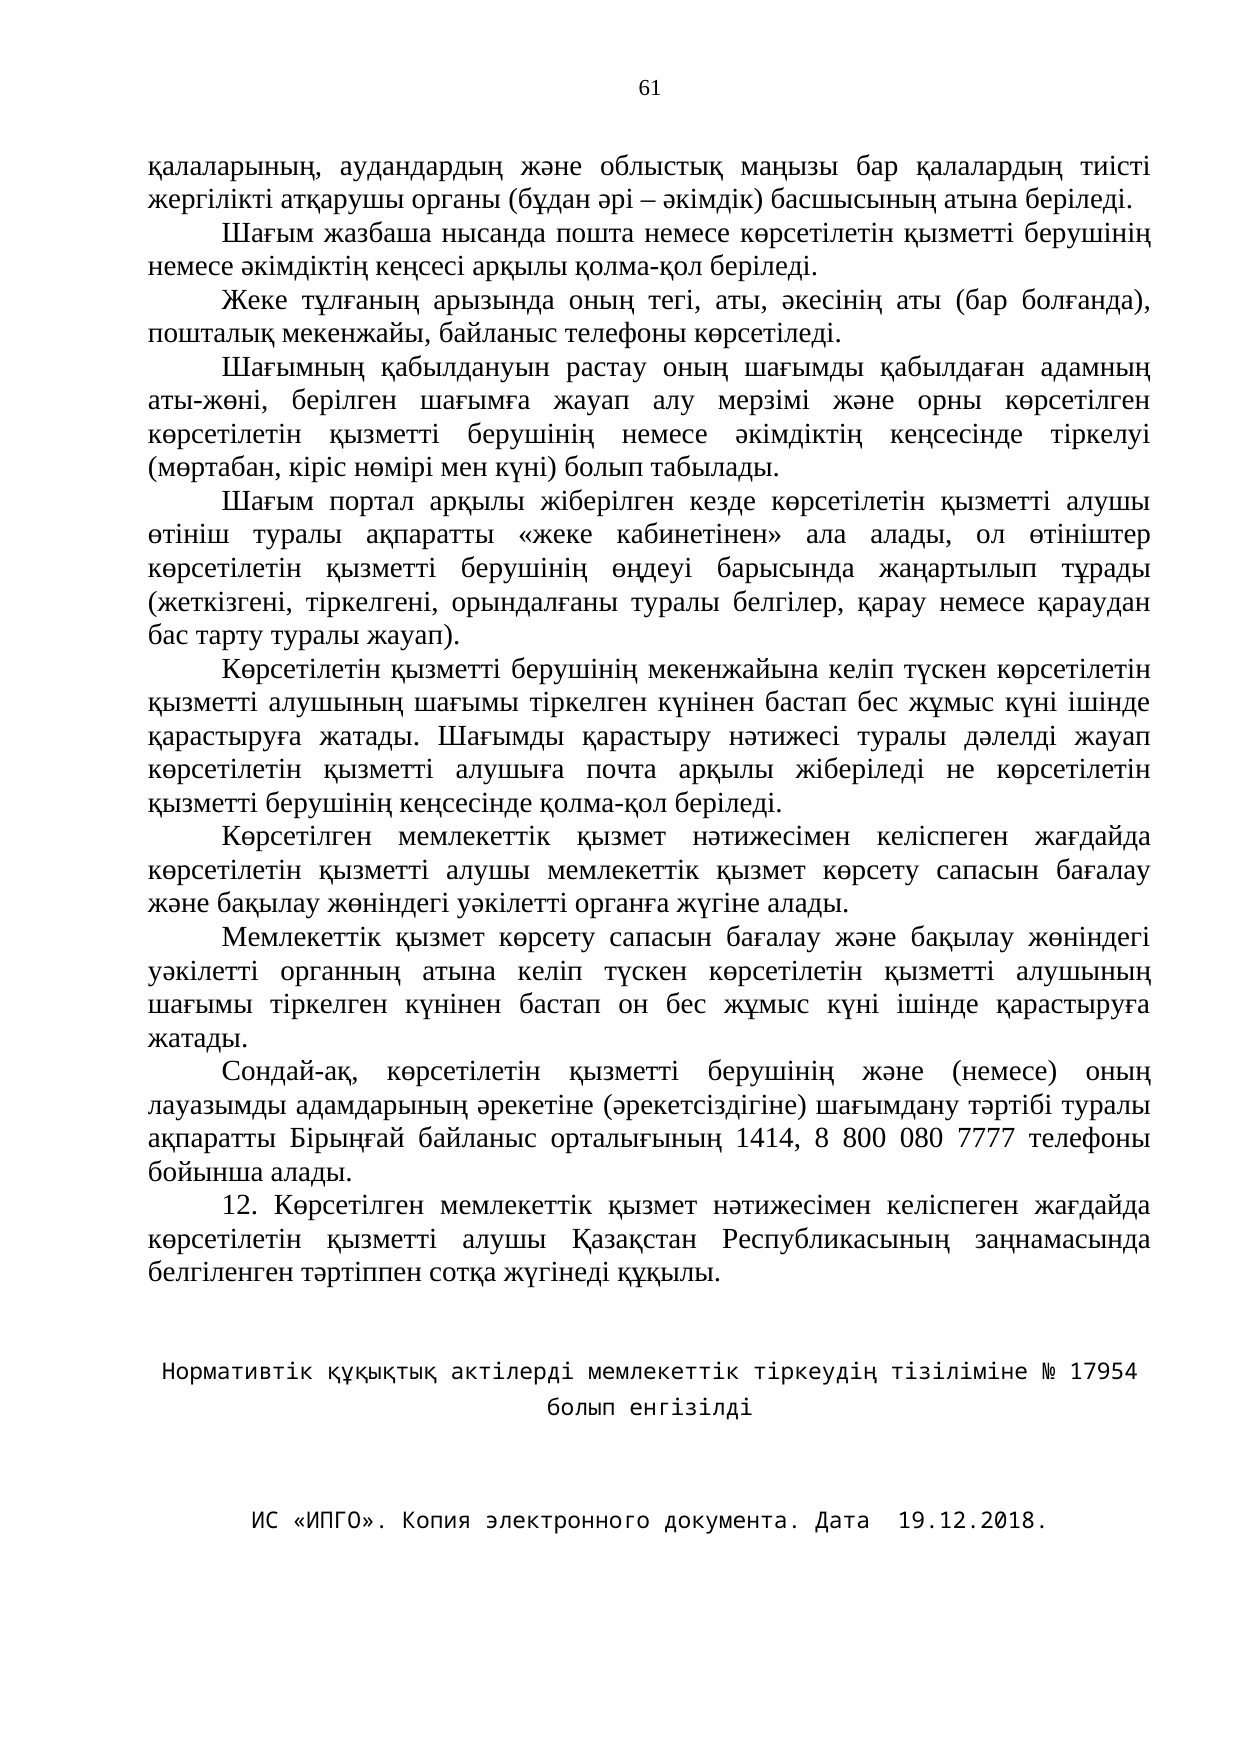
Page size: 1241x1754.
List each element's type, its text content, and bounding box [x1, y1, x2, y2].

text 12. Көрсетілген мемлекеттік қызмет нәтижесімен келіспеген жағдайда көрсетілетін қызметті алушы Қазақстан Республикасының заңнамасында белгіленген тәртіппен сотқа жүгінеді құқылы. [148, 1187, 1152, 1288]
text Көрсетілетін қызметті берушінің мекенжайына келіп түскен көрсетілетін қызметті алушының шағымы тіркелген күнінен бастап бес жұмыс күні ішінде қарастыруға жатады. Шағымды қарастыру нәтижесі туралы дәлелді жауап көрсетілетін қызметті алушыға почта арқылы жіберіледі не көрсетілетін қызметті берушінің кеңсесінде қолма-қол беріледі. [148, 651, 1152, 818]
text Жеке тұлғаның арызында оның тегі, аты, әкесінің аты (бар болғанда), пошталық мекенжайы, байланыс телефоны көрсетіледі. [148, 282, 1152, 349]
text Шағым жазбаша нысанда пошта немесе көрсетілетін қызметті берушінің немесе әкімдіктің кеңсесі арқылы қолма-қол беріледі. [148, 215, 1152, 282]
text Мемлекеттік қызмет көрсету сапасын бағалау және бақылау жөніндегі уәкілетті органның атына келіп түскен көрсетілетін қызметті алушының шағымы тіркелген күнінен бастап он бес жұмыс күні ішінде қарастыруға жатады. [148, 919, 1152, 1053]
text Көрсетілген мемлекеттік қызмет нәтижесімен келіспеген жағдайда көрсетілетін қызметті алушы мемлекеттік қызмет көрсету сапасын бағалау және бақылау жөніндегі уәкілетті органға жүгіне алады. [148, 818, 1152, 919]
text Сондай-ақ, көрсетілетін қызметті берушінің және (немесе) оның лауазымды адамдарының әрекетіне (әрекетсіздігіне) шағымдану тәртібі туралы ақпаратты Бірыңғай байланыс орталығының 1414, 8 800 080 7777 телефоны бойынша алады. [148, 1053, 1152, 1187]
text Шағымның қабылдануын растау оның шағымды қабылдаған адамның аты-жөні, берілген шағымға жауап алу мерзімі және орны көрсетілген көрсетілетін қызметті берушінің немесе әкімдіктің кеңсесінде тіркелуі (мөртабан, кіріс нөмірі мен күні) болып табылады. [148, 349, 1152, 483]
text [148, 148, 1152, 215]
text Шағым портал арқылы жіберілген кезде көрсетілетін қызметті алушы өтініш туралы ақпаратты «жеке кабинетінен» ала алады, ол өтініштер көрсетілетін қызметті берушінің өңдеуі барысында жаңартылып тұрады (жеткізгені, тіркелгені, орындалғаны туралы белгілер, қарау немесе қараудан бас тарту туралы жауап). [148, 483, 1152, 651]
